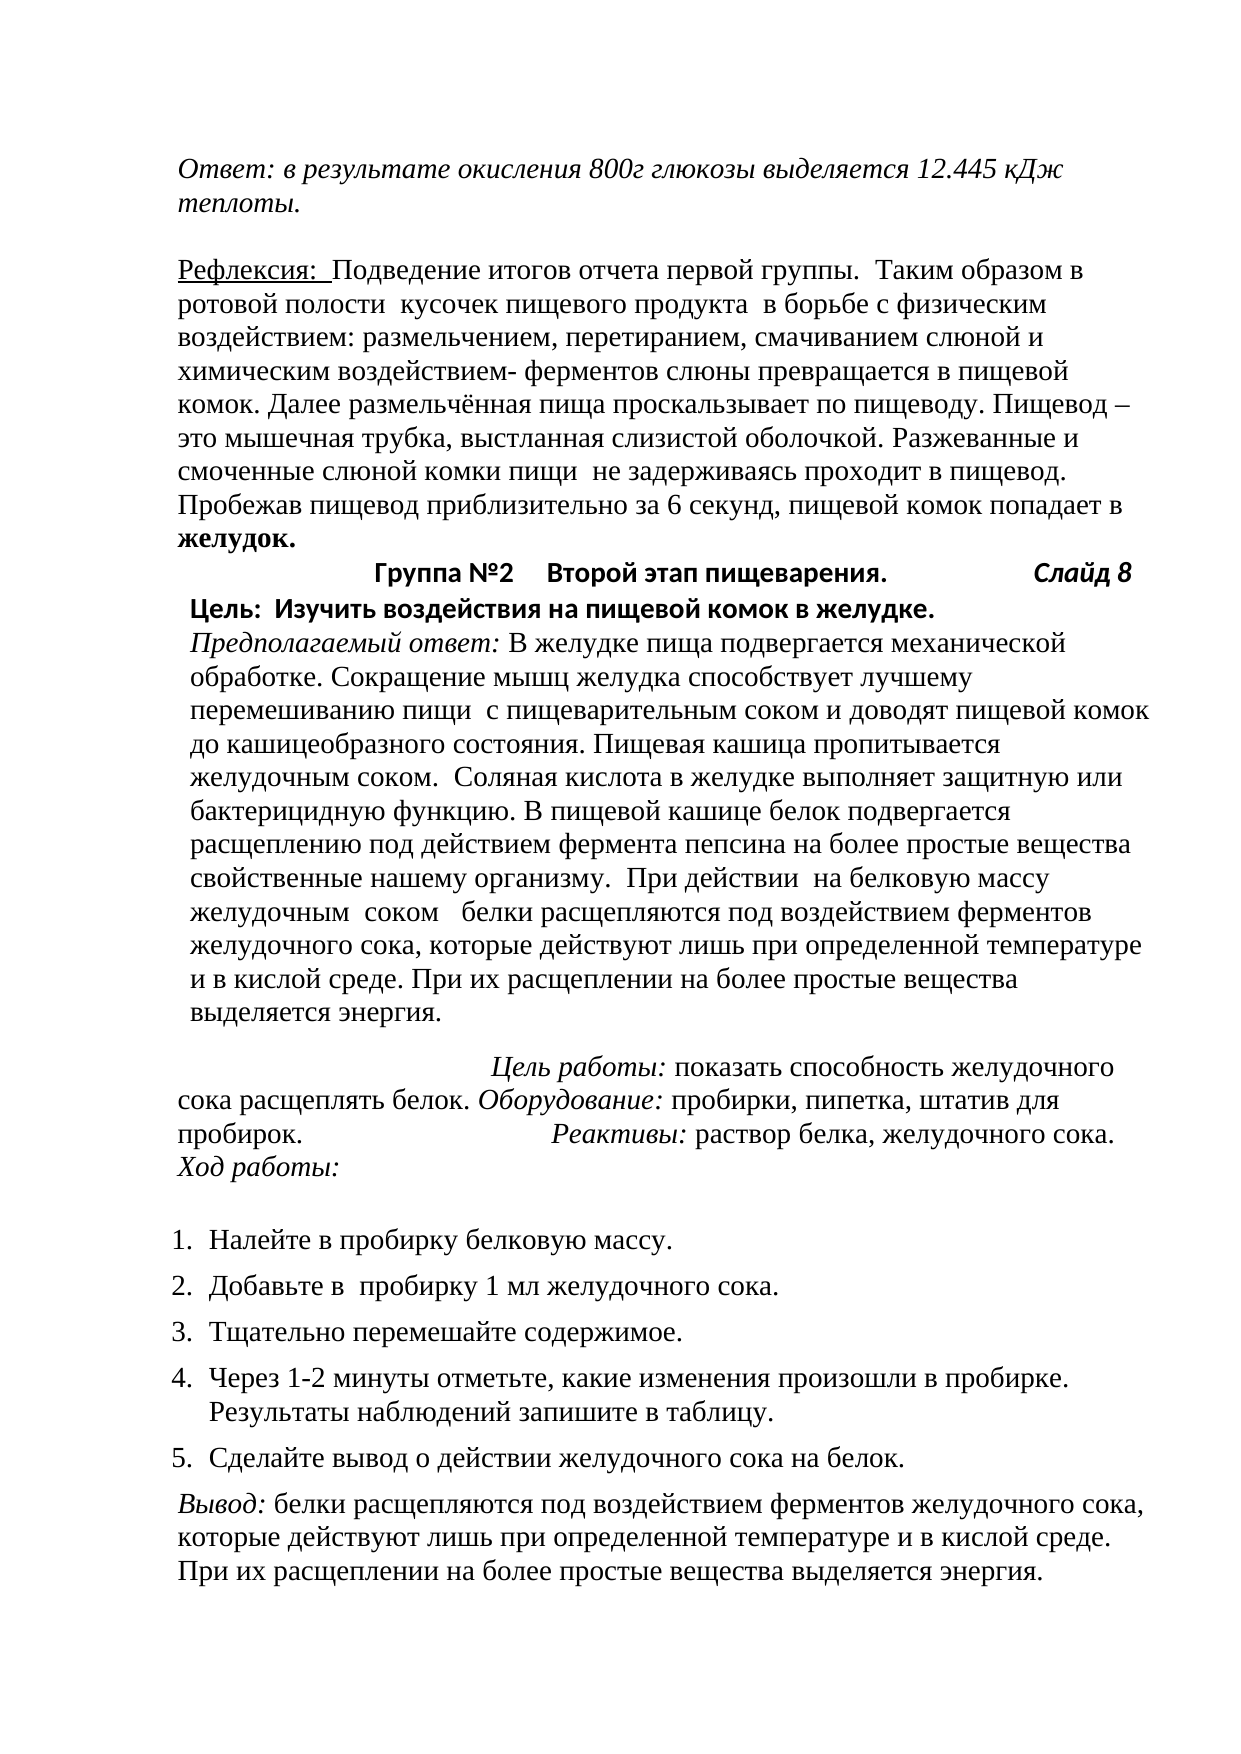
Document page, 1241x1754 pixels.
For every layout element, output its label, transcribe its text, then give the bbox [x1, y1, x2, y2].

text Группа №2 Второй этап пищеварения. Слайд 8 Цель: Изучить воздействия на пищевой комок в желудке. Предполагаемый ответ: В желудке пища подвергается механической обработке. Сокращение мышц желудка способствует лучшему перемешиванию пищи с пищеварительным соком и доводят пищевой комок до кашицеобразного состояния. Пищевая кашица пропитывается желудочным соком. Соляная кислота в желудке выполняет защитную или бактерицидную функцию. В пищевой кашице белок подвергается расщеплению под действием фермента пепсина на более простые вещества свойственные нашему организму. При действии на белковую массу желудочным соком белки расщепляются под воздействием ферментов желудочного сока, которые действуют лишь при определенной температуре и в кислой среде. При их расщеплении на более простые вещества выделяется энергия. [190, 554, 1152, 1028]
text Рефлексия: Подведение итогов отчета первой группы. Таким образом в ротовой полости кусочек пищевого продукта в борьбе с физическим воздействием: размельчением, перетиранием, смачиванием слюной и химическим воздействием- ферментов слюны превращается в пищевой комок. Далее размельчённая пища проскальзывает по пищеводу. Пищевод – это мышечная трубка, выстланная слизистой оболочкой. Разжеванные и смоченные слюной комки пищи не задерживаясь проходит в пищевод. Пробежав пищевод приблизительно за 6 секунд, пищевой комок попадает в желудок. [177, 252, 1152, 554]
text Вывод: белки расщепляются под воздействием ферментов желудочного сока, которые действуют лишь при определенной температуре и в кислой среде. При их расщеплении на более простые вещества выделяется энергия. [177, 1486, 1152, 1586]
text Ответ: в результате окисления 800г глюкозы выделяется 12.445 кДж теплоты. [177, 152, 1152, 219]
list Сделайте вывод о действии желудочного сока на белок. [171, 1440, 1152, 1473]
text Цель работы: показать способность желудочного сока расщеплять белок. Оборудование: пробирки, пипетка, штатив для пробирок. Реактивы: раствор белка, желудочного сока. Ход работы: [177, 1049, 1152, 1183]
list Добавьте в пробирку 1 мл желудочного сока. [171, 1268, 1152, 1302]
list Налейте в пробирку белковую массу. [171, 1222, 1152, 1256]
list Тщательно перемешайте содержимое. [171, 1314, 1152, 1348]
list Через 1-2 минуты отметьте, какие изменения произошли в пробирке. Результаты наблюдений запишите в таблицу. [171, 1360, 1152, 1427]
